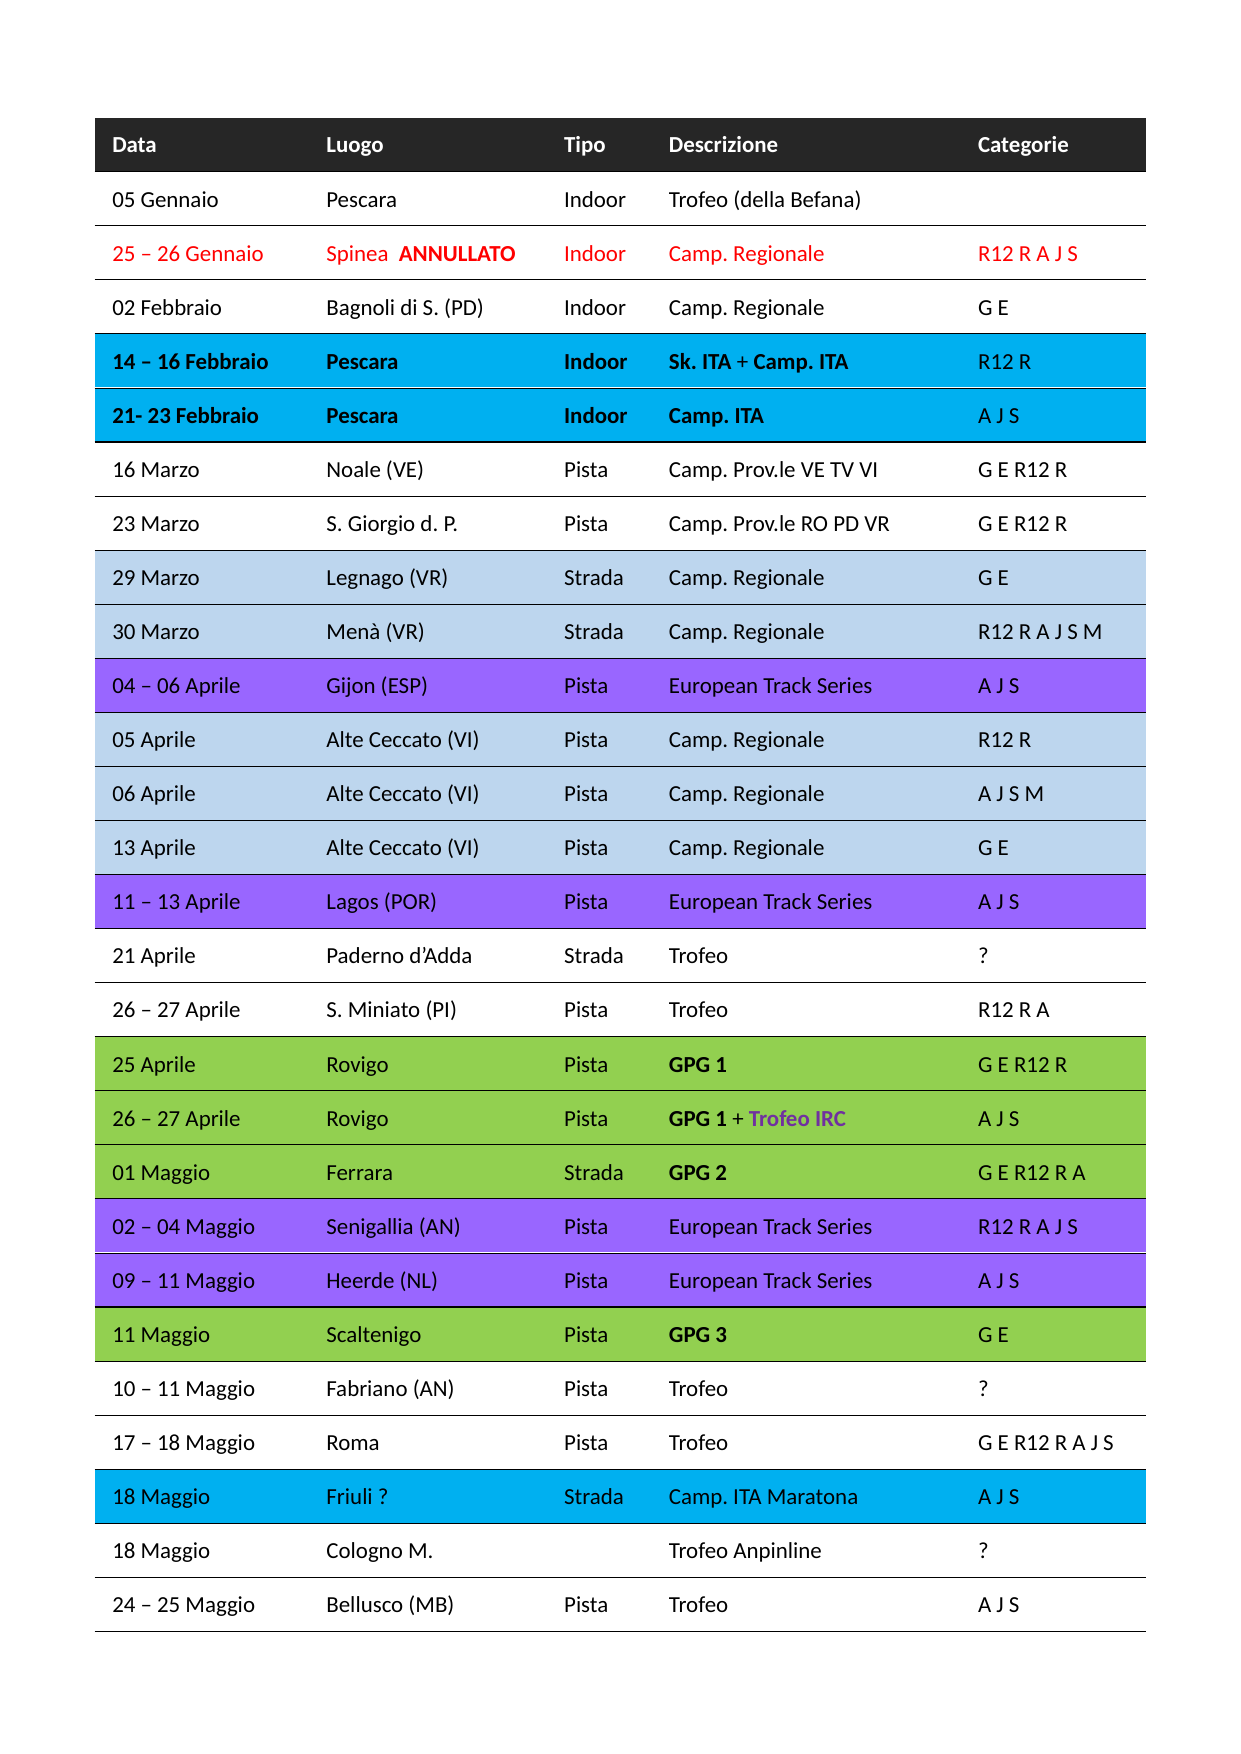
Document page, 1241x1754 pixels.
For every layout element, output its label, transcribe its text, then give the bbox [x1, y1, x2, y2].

table_cell European Track Series [651, 1199, 960, 1252]
table_cell ? [960, 1362, 1146, 1414]
table_cell Spinea ANNULLATO [309, 226, 546, 279]
table_cell Pescara [309, 334, 546, 387]
table_cell Indoor [546, 389, 651, 441]
table_cell GPG 1 + Trofeo IRC [651, 1091, 960, 1144]
table_cell Roma [309, 1416, 546, 1469]
table_cell Paderno d’Adda [309, 929, 546, 982]
table_cell 05 Aprile [95, 713, 309, 766]
table_cell Senigallia (AN) [309, 1199, 546, 1252]
table_cell G E [960, 821, 1146, 874]
table_cell Strada [546, 1145, 651, 1198]
table_cell Scaltenigo [309, 1308, 546, 1361]
table_cell Pista [546, 821, 651, 874]
table_cell Camp. Regionale [651, 280, 960, 333]
table_cell 06 Aprile [95, 767, 309, 820]
table_cell G E [960, 280, 1146, 333]
table_cell A J S [960, 389, 1146, 441]
table_cell Strada [546, 605, 651, 658]
table_cell Pista [546, 875, 651, 928]
table_cell S. Miniato (PI) [309, 983, 546, 1036]
table_cell Pescara [309, 389, 546, 441]
table_cell Pista [546, 1578, 651, 1631]
table_cell A J S [960, 1254, 1146, 1306]
table_cell R12 R [960, 334, 1146, 387]
table_cell Pista [546, 1416, 651, 1469]
table_cell Ferrara [309, 1145, 546, 1198]
table_cell Alte Ceccato (VI) [309, 713, 546, 766]
table_cell Fabriano (AN) [309, 1362, 546, 1414]
table_cell Legnago (VR) [309, 551, 546, 604]
table_cell R12 R A J S [960, 1199, 1146, 1252]
table_cell 02 – 04 Maggio [95, 1199, 309, 1252]
table_cell [960, 172, 1146, 225]
table_cell European Track Series [651, 659, 960, 712]
table_cell Pista [546, 1199, 651, 1252]
table_cell GPG 1 [651, 1037, 960, 1090]
table_cell Pista [546, 1037, 651, 1090]
table_cell G E R12 R A [960, 1145, 1146, 1198]
table_cell Rovigo [309, 1037, 546, 1090]
table_cell G E [960, 1308, 1146, 1361]
table_cell 26 – 27 Aprile [95, 983, 309, 1036]
table_cell ? [960, 1524, 1146, 1577]
table_cell Trofeo [651, 983, 960, 1036]
table_cell Alte Ceccato (VI) [309, 767, 546, 820]
table_cell Camp. ITA [651, 389, 960, 441]
table_cell Camp. Regionale [651, 226, 960, 279]
table_cell 05 Gennaio [95, 172, 309, 225]
table_cell Pista [546, 983, 651, 1036]
table_cell Pista [546, 659, 651, 712]
table_cell Camp. Regionale [651, 605, 960, 658]
table_cell 25 – 26 Gennaio [95, 226, 309, 279]
table_cell Noale (VE) [309, 443, 546, 496]
table_cell Pescara [309, 172, 546, 225]
table_cell Pista [546, 497, 651, 549]
table_cell 30 Marzo [95, 605, 309, 658]
table_cell [546, 1524, 651, 1577]
table_cell Pista [546, 1362, 651, 1414]
table_cell R12 R A [960, 983, 1146, 1036]
table_cell 29 Marzo [95, 551, 309, 604]
table_cell 10 – 11 Maggio [95, 1362, 309, 1414]
table_cell Trofeo [651, 1362, 960, 1414]
table_header Categorie [960, 118, 1146, 171]
table_cell Trofeo (della Befana) [651, 172, 960, 225]
table_cell GPG 3 [651, 1308, 960, 1361]
table_cell 21- 23 Febbraio [95, 389, 309, 441]
table_cell 18 Maggio [95, 1470, 309, 1523]
table_cell G E R12 R [960, 443, 1146, 496]
table_cell Friuli ? [309, 1470, 546, 1523]
table_cell R12 R A J S M [960, 605, 1146, 658]
table_cell Indoor [546, 280, 651, 333]
table_cell A J S [960, 1578, 1146, 1631]
table_cell Trofeo [651, 929, 960, 982]
table_cell 26 – 27 Aprile [95, 1091, 309, 1144]
table_cell Camp. Prov.le VE TV VI [651, 443, 960, 496]
table_cell Indoor [546, 226, 651, 279]
table_cell Pista [546, 767, 651, 820]
table_cell R12 R [960, 713, 1146, 766]
table_header Descrizione [651, 118, 960, 171]
table_cell 11 – 13 Aprile [95, 875, 309, 928]
table_cell Pista [546, 713, 651, 766]
table_cell 21 Aprile [95, 929, 309, 982]
table_cell 09 – 11 Maggio [95, 1254, 309, 1306]
table_cell 25 Aprile [95, 1037, 309, 1090]
table_cell R12 R A J S [960, 226, 1146, 279]
table_cell Gijon (ESP) [309, 659, 546, 712]
table_cell G E R12 R A J S [960, 1416, 1146, 1469]
table_header Data [95, 118, 309, 171]
table_cell Camp. Regionale [651, 767, 960, 820]
table_cell Strada [546, 929, 651, 982]
table_header Luogo [309, 118, 546, 171]
table_cell Strada [546, 551, 651, 604]
table_cell Alte Ceccato (VI) [309, 821, 546, 874]
table_cell Sk. ITA + Camp. ITA [651, 334, 960, 387]
table_cell Rovigo [309, 1091, 546, 1144]
table_cell Camp. Regionale [651, 551, 960, 604]
table_cell Menà (VR) [309, 605, 546, 658]
table_cell European Track Series [651, 875, 960, 928]
table_cell Camp. ITA Maratona [651, 1470, 960, 1523]
table_cell Strada [546, 1470, 651, 1523]
table_cell European Track Series [651, 1254, 960, 1306]
table_cell G E [960, 551, 1146, 604]
table_cell 14 – 16 Febbraio [95, 334, 309, 387]
table_cell A J S [960, 659, 1146, 712]
table_cell 18 Maggio [95, 1524, 309, 1577]
table_cell Pista [546, 443, 651, 496]
table_cell 17 – 18 Maggio [95, 1416, 309, 1469]
table_cell 04 – 06 Aprile [95, 659, 309, 712]
table_cell Camp. Regionale [651, 821, 960, 874]
table_cell 24 – 25 Maggio [95, 1578, 309, 1631]
table_cell A J S [960, 1470, 1146, 1523]
table_cell Lagos (POR) [309, 875, 546, 928]
table_cell Trofeo [651, 1578, 960, 1631]
table_cell Indoor [546, 334, 651, 387]
table_cell A J S M [960, 767, 1146, 820]
table_cell Pista [546, 1254, 651, 1306]
table_cell 11 Maggio [95, 1308, 309, 1361]
table_cell 13 Aprile [95, 821, 309, 874]
table_cell G E R12 R [960, 497, 1146, 549]
table_cell 02 Febbraio [95, 280, 309, 333]
table_cell G E R12 R [960, 1037, 1146, 1090]
table_cell Pista [546, 1308, 651, 1361]
table_cell Pista [546, 1091, 651, 1144]
table_cell ? [960, 929, 1146, 982]
table_cell Indoor [546, 172, 651, 225]
table_cell Trofeo [651, 1416, 960, 1469]
table_cell 16 Marzo [95, 443, 309, 496]
table_cell Bellusco (MB) [309, 1578, 546, 1631]
table_cell A J S [960, 1091, 1146, 1144]
table_cell 23 Marzo [95, 497, 309, 549]
table_header Tipo [546, 118, 651, 171]
table_cell GPG 2 [651, 1145, 960, 1198]
table_cell Trofeo Anpinline [651, 1524, 960, 1577]
table_cell Cologno M. [309, 1524, 546, 1577]
table_cell A J S [960, 875, 1146, 928]
table_cell Bagnoli di S. (PD) [309, 280, 546, 333]
table_cell Camp. Prov.le RO PD VR [651, 497, 960, 549]
table_cell Camp. Regionale [651, 713, 960, 766]
table_cell 01 Maggio [95, 1145, 309, 1198]
table_cell S. Giorgio d. P. [309, 497, 546, 549]
table_cell Heerde (NL) [309, 1254, 546, 1306]
